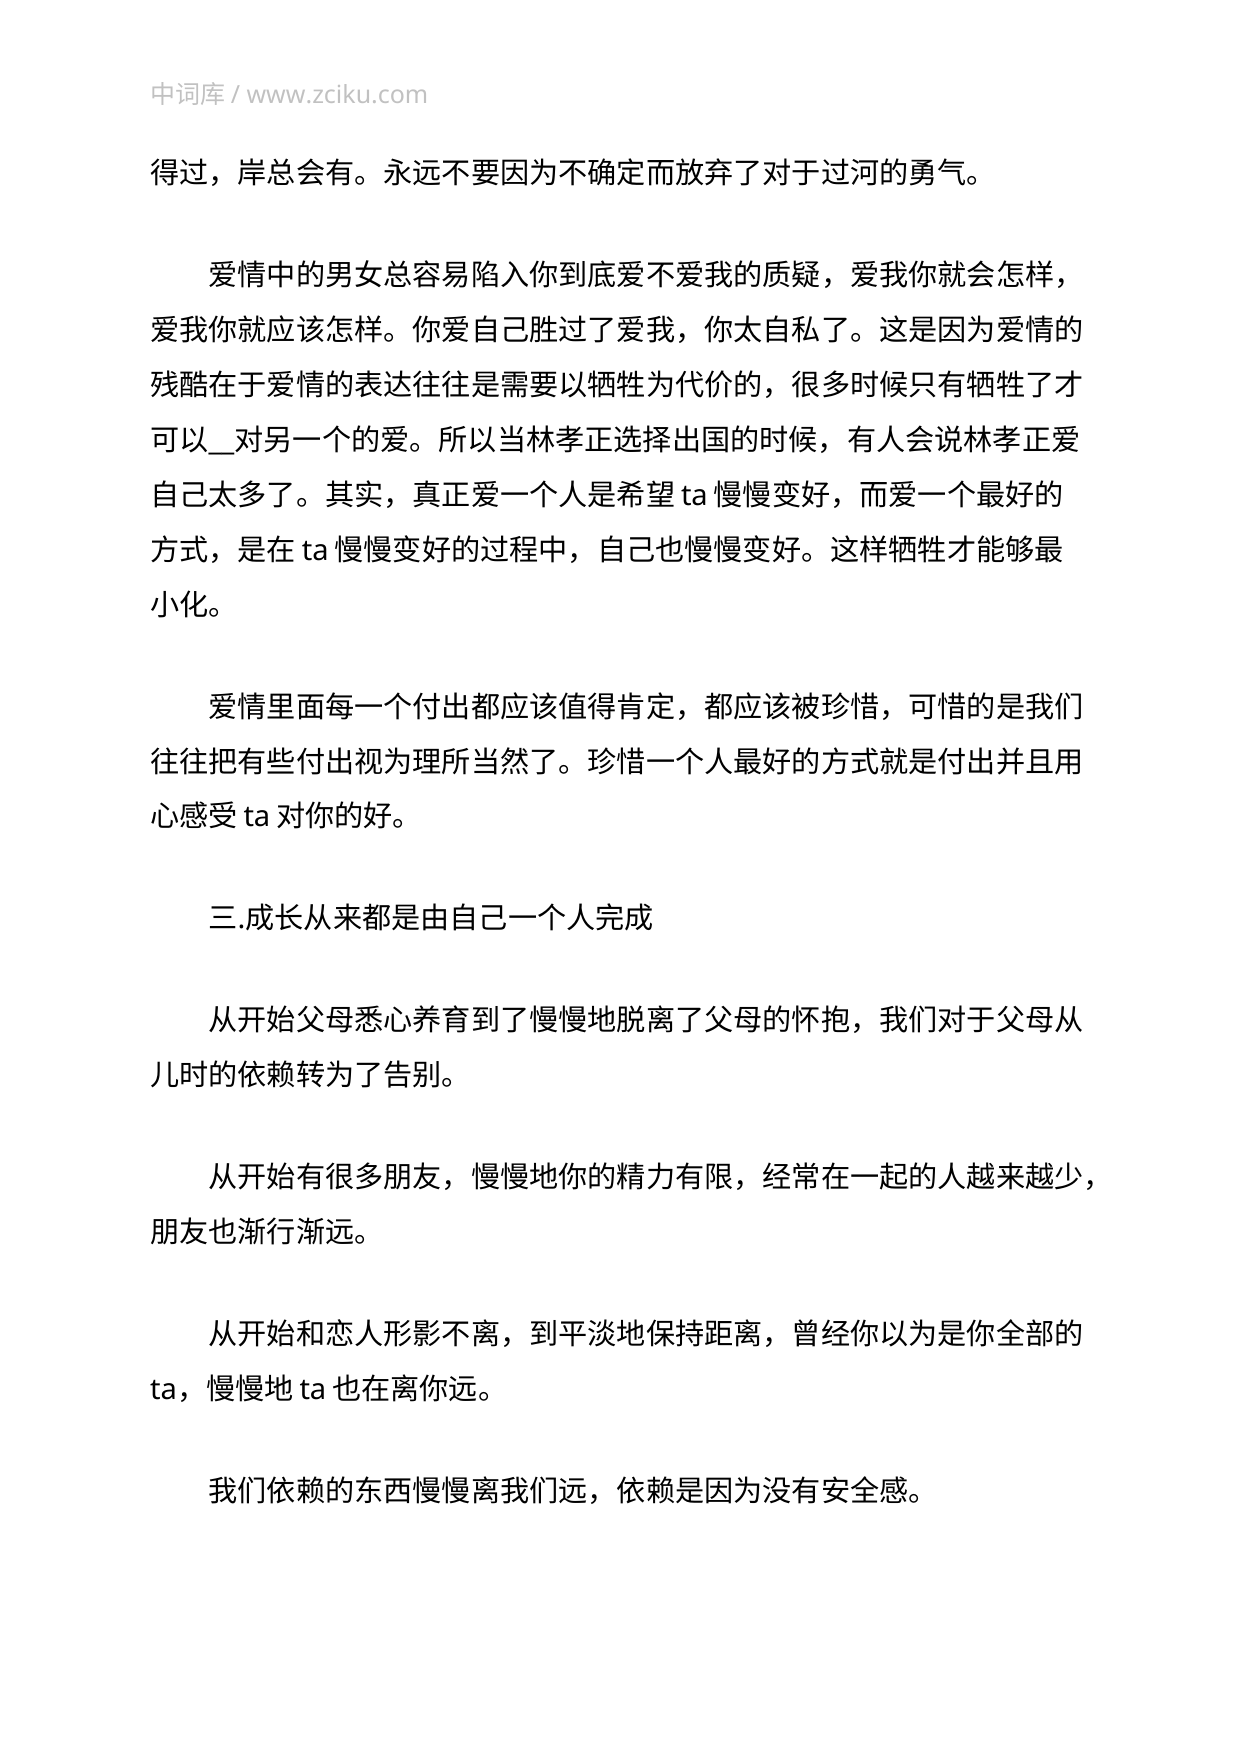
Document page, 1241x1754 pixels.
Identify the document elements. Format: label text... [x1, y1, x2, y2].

text 从开始有很多朋友，慢慢地你的精力有限，经常在一起的人越来越少，朋友也渐行渐远。 [150, 1154, 1090, 1251]
text 从开始和恋人形影不离，到平淡地保持距离，曾经你以为是你全部的ta，慢慢地ta也在离你远。 [150, 1310, 1090, 1408]
text 爱情里面每一个付出都应该值得肯定，都应该被珍惜，可惜的是我们往往把有些付出视为理所当然了。珍惜一个人最好的方式就是付出并且用心感受ta对你的好。 [150, 683, 1090, 835]
text 从开始父母悉心养育到了慢慢地脱离了父母的怀抱，我们对于父母从儿时的依赖转为了告别。 [150, 997, 1090, 1094]
text 爱情中的男女总容易陷入你到底爱不爱我的质疑，爱我你就会怎样，爱我你就应该怎样。你爱自己胜过了爱我，你太自私了。这是因为爱情的残酷在于爱情的表达往往是需要以牺牲为代价的，很多时候只有牺牲了才可以__对另一个的爱。所以当林孝正选择出国的时候，有人会说林孝正爱自己太多了。其实，真正爱一个人是希望ta慢慢变好，而爱一个最好的方式，是在ta慢慢变好的过程中，自己也慢慢变好。这样牺牲才能够最小化。 [150, 252, 1090, 624]
text 三.成长从来都是由自己一个人完成 [150, 895, 1090, 937]
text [150, 150, 1090, 192]
text 我们依赖的东西慢慢离我们远，依赖是因为没有安全感。 [150, 1467, 1090, 1509]
